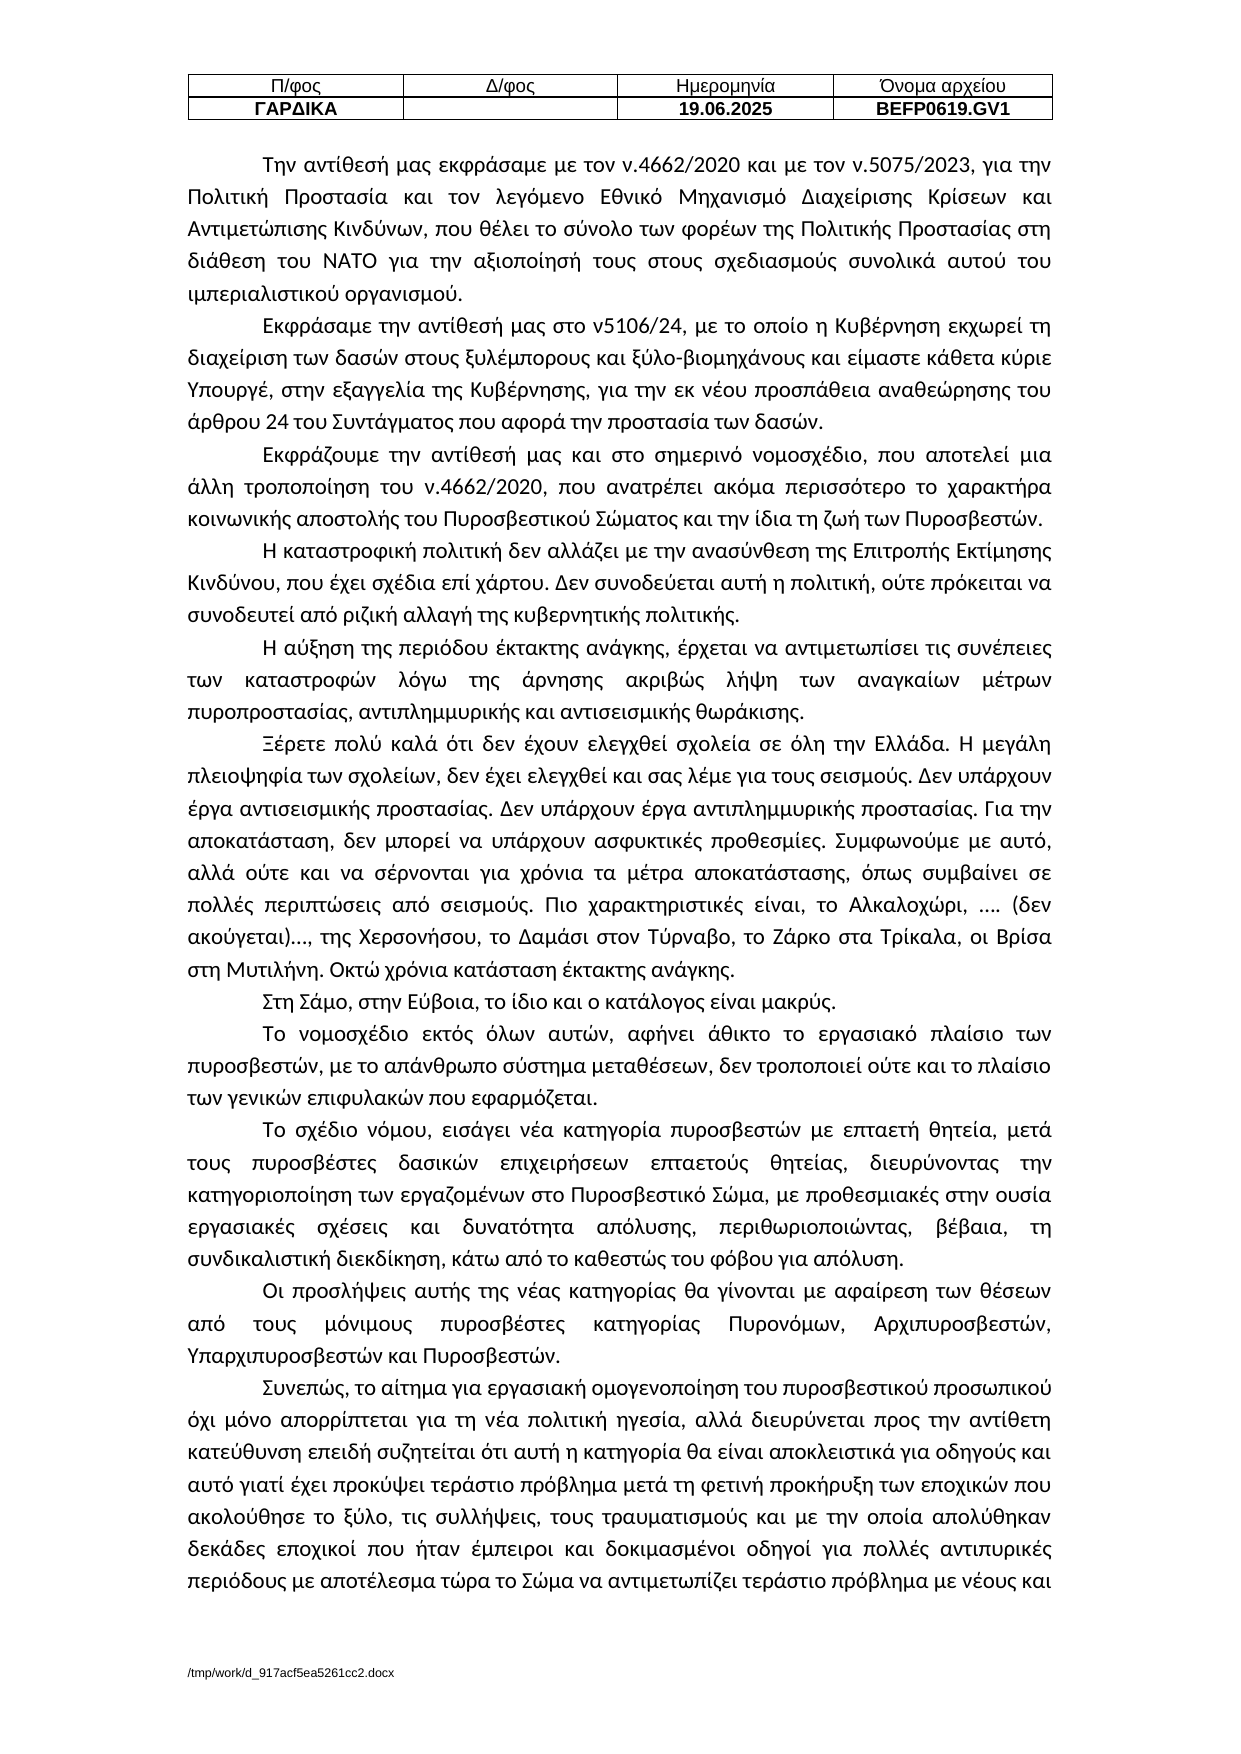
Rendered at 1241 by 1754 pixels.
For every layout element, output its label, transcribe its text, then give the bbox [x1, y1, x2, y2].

text Η αύξηση της περιόδου έκτακτης ανάγκης, έρχεται να αντιμετωπίσει τις συνέπειες των καταστροφών λόγω της άρνησης ακριβώς λήψη των αναγκαίων μέτρων πυροπροστασίας, αντιπλημμυρικής και αντισεισμικής θωράκισης. [187, 633, 1053, 725]
text Εκφράζουμε την αντίθεσή μας και στο σημερινό νομοσχέδιο, που αποτελεί μια άλλη τροποποίηση του ν.4662/2020, που ανατρέπει ακόμα περισσότερο το χαρακτήρα κοινωνικής αποστολής του Πυροσβεστικού Σώματος και την ίδια τη ζωή των Πυροσβεστών. [187, 440, 1053, 532]
text Στη Σάμο, στην Εύβοια, το ίδιο και ο κατάλογος είναι μακρύς. [187, 987, 1053, 1015]
text Η καταστροφική πολιτική δεν αλλάζει με την ανασύνθεση της Επιτροπής Εκτίμησης Κινδύνου, που έχει σχέδια επί χάρτου. Δεν συνοδεύεται αυτή η πολιτική, ούτε πρόκειται να συνοδευτεί από ριζική αλλαγή της κυβερνητικής πολιτικής. [187, 536, 1053, 629]
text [187, 1373, 1053, 1594]
text Οι προσλήψεις αυτής της νέας κατηγορίας θα γίνονται με αφαίρεση των θέσεων από τους μόνιμους πυροσβέστες κατηγορίας Πυρονόμων, Αρχιπυροσβεστών, Υπαρχιπυροσβεστών και Πυροσβεστών. [187, 1277, 1053, 1369]
text Ξέρετε πολύ καλά ότι δεν έχουν ελεγχθεί σχολεία σε όλη την Ελλάδα. Η μεγάλη πλειοψηφία των σχολείων, δεν έχει ελεγχθεί και σας λέμε για τους σεισμούς. Δεν υπάρχουν έργα αντισεισμικής προστασίας. Δεν υπάρχουν έργα αντιπλημμυρικής προστασίας. Για την αποκατάσταση, δεν μπορεί να υπάρχουν ασφυκτικές προθεσμίες. Συμφωνούμε με αυτό, αλλά ούτε και να σέρνονται για χρόνια τα μέτρα αποκατάστασης, όπως συμβαίνει σε πολλές περιπτώσεις από σεισμούς. Πιο χαρακτηριστικές είναι, το Αλκαλοχώρι, …. (δεν ακούγεται)…, της Χερσονήσου, το Δαμάσι στον Τύρναβο, το Ζάρκο στα Τρίκαλα, οι Βρίσα στη Μυτιλήνη. Οκτώ χρόνια κατάσταση έκτακτης ανάγκης. [187, 729, 1053, 983]
text Εκφράσαμε την αντίθεσή μας στο ν5106/24, με το οποίο η Κυβέρνηση εκχωρεί τη διαχείριση των δασών στους ξυλέμπορους και ξύλο-βιομηχάνους και είμαστε κάθετα κύριε Υπουργέ, στην εξαγγελία της Κυβέρνησης, για την εκ νέου προσπάθεια αναθεώρησης του άρθρου 24 του Συντάγματος που αφορά την προστασία των δασών. [187, 311, 1053, 436]
text Το νομοσχέδιο εκτός όλων αυτών, αφήνει άθικτο το εργασιακό πλαίσιο των πυροσβεστών, με το απάνθρωπο σύστημα μεταθέσεων, δεν τροποποιεί ούτε και το πλαίσιο των γενικών επιφυλακών που εφαρμόζεται. [187, 1019, 1053, 1111]
text Την αντίθεσή μας εκφράσαμε με τον ν.4662/2020 και με τον ν.5075/2023, για την Πολιτική Προστασία και τον λεγόμενο Εθνικό Μηχανισμό Διαχείρισης Κρίσεων και Αντιμετώπισης Κινδύνων, που θέλει το σύνολο των φορέων της Πολιτικής Προστασίας στη διάθεση του ΝΑΤΟ για την αξιοποίησή τους στους σχεδιασμούς συνολικά αυτού του ιμπεριαλιστικού οργανισμού. [187, 150, 1053, 307]
text Το σχέδιο νόμου, εισάγει νέα κατηγορία πυροσβεστών με επταετή θητεία, μετά τους πυροσβέστες δασικών επιχειρήσεων επταετούς θητείας, διευρύνοντας την κατηγοριοποίηση των εργαζομένων στο Πυροσβεστικό Σώμα, με προθεσμιακές στην ουσία εργασιακές σχέσεις και δυνατότητα απόλυσης, περιθωριοποιώντας, βέβαια, τη συνδικαλιστική διεκδίκηση, κάτω από το καθεστώς του φόβου για απόλυση. [187, 1116, 1053, 1272]
